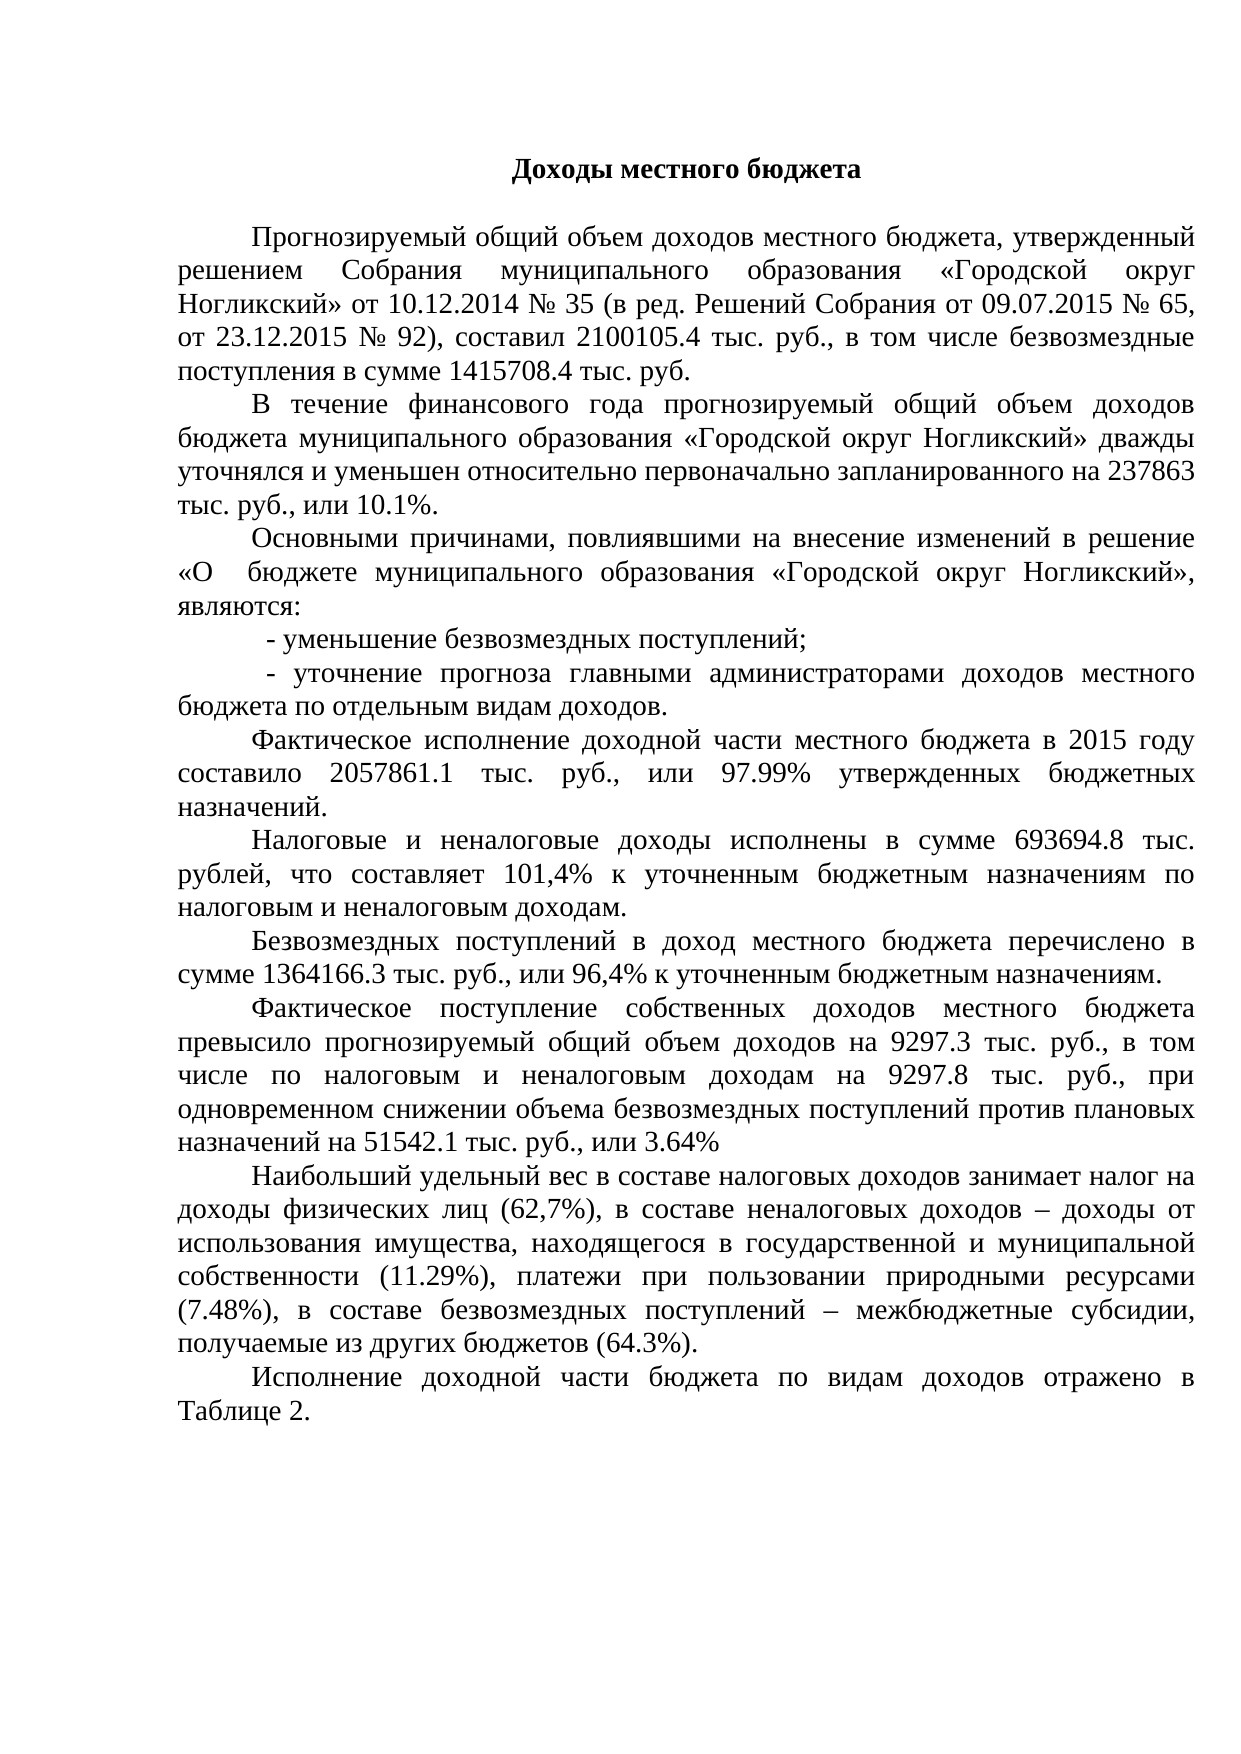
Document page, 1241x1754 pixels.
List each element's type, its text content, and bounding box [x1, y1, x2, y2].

text Налоговые и неналоговые доходы исполнены в сумме 693694.8 тыс. рублей, что составляет 101,4% к уточненным бюджетным назначениям по налоговым и неналоговым доходам. [177, 822, 1196, 923]
text Доходы местного бюджета [177, 152, 1196, 185]
text Фактическое исполнение доходной части местного бюджета в 2015 году составило 2057861.1 тыс. руб., или 97.99% утвержденных бюджетных назначений. [177, 722, 1196, 822]
text - уменьшение безвозмездных поступлений; [177, 621, 1196, 655]
text Прогнозируемый общий объем доходов местного бюджета, утвержденный решением Собрания муниципального образования «Городской округ Ногликский» от 10.12.2014 № 35 (в ред. Решений Собрания от 09.07.2015 № 65, от 23.12.2015 № 92), составил 2100105.4 тыс. руб., в том числе безвозмездные поступления в сумме 1415708.4 тыс. руб. [177, 219, 1196, 386]
text Безвозмездных поступлений в доход местного бюджета перечислено в сумме 1364166.3 тыс. руб., или 96,4% к уточненным бюджетным назначениям. [177, 923, 1196, 990]
text Фактическое поступление собственных доходов местного бюджета превысило прогнозируемый общий объем доходов на 9297.3 тыс. руб., в том числе по налоговым и неналоговым доходам на 9297.8 тыс. руб., при одновременном снижении объема безвозмездных поступлений против плановых назначений на 51542.1 тыс. руб., или 3.64% [177, 990, 1196, 1158]
text Исполнение доходной части бюджета по видам доходов отражено в Таблице 2. [177, 1359, 1196, 1426]
text - уточнение прогноза главными администраторами доходов местного бюджета по отдельным видам доходов. [177, 655, 1196, 722]
text В течение финансового года прогнозируемый общий объем доходов бюджета муниципального образования «Городской округ Ногликский» дважды уточнялся и уменьшен относительно первоначально запланированного на 237863 тыс. руб., или 10.1%. [177, 386, 1196, 521]
text Наибольший удельный вес в составе налоговых доходов занимает налог на доходы физических лиц (62,7%), в составе неналоговых доходов – доходы от использования имущества, находящегося в государственной и муниципальной собственности (11.29%), платежи при пользовании природными ресурсами (7.48%), в составе безвозмездных поступлений – межбюджетные субсидии, получаемые из других бюджетов (64.3%). [177, 1158, 1196, 1359]
text Основными причинами, повлиявшими на внесение изменений в решение «О бюджете муниципального образования «Городской округ Ногликский», являются: [177, 521, 1196, 621]
